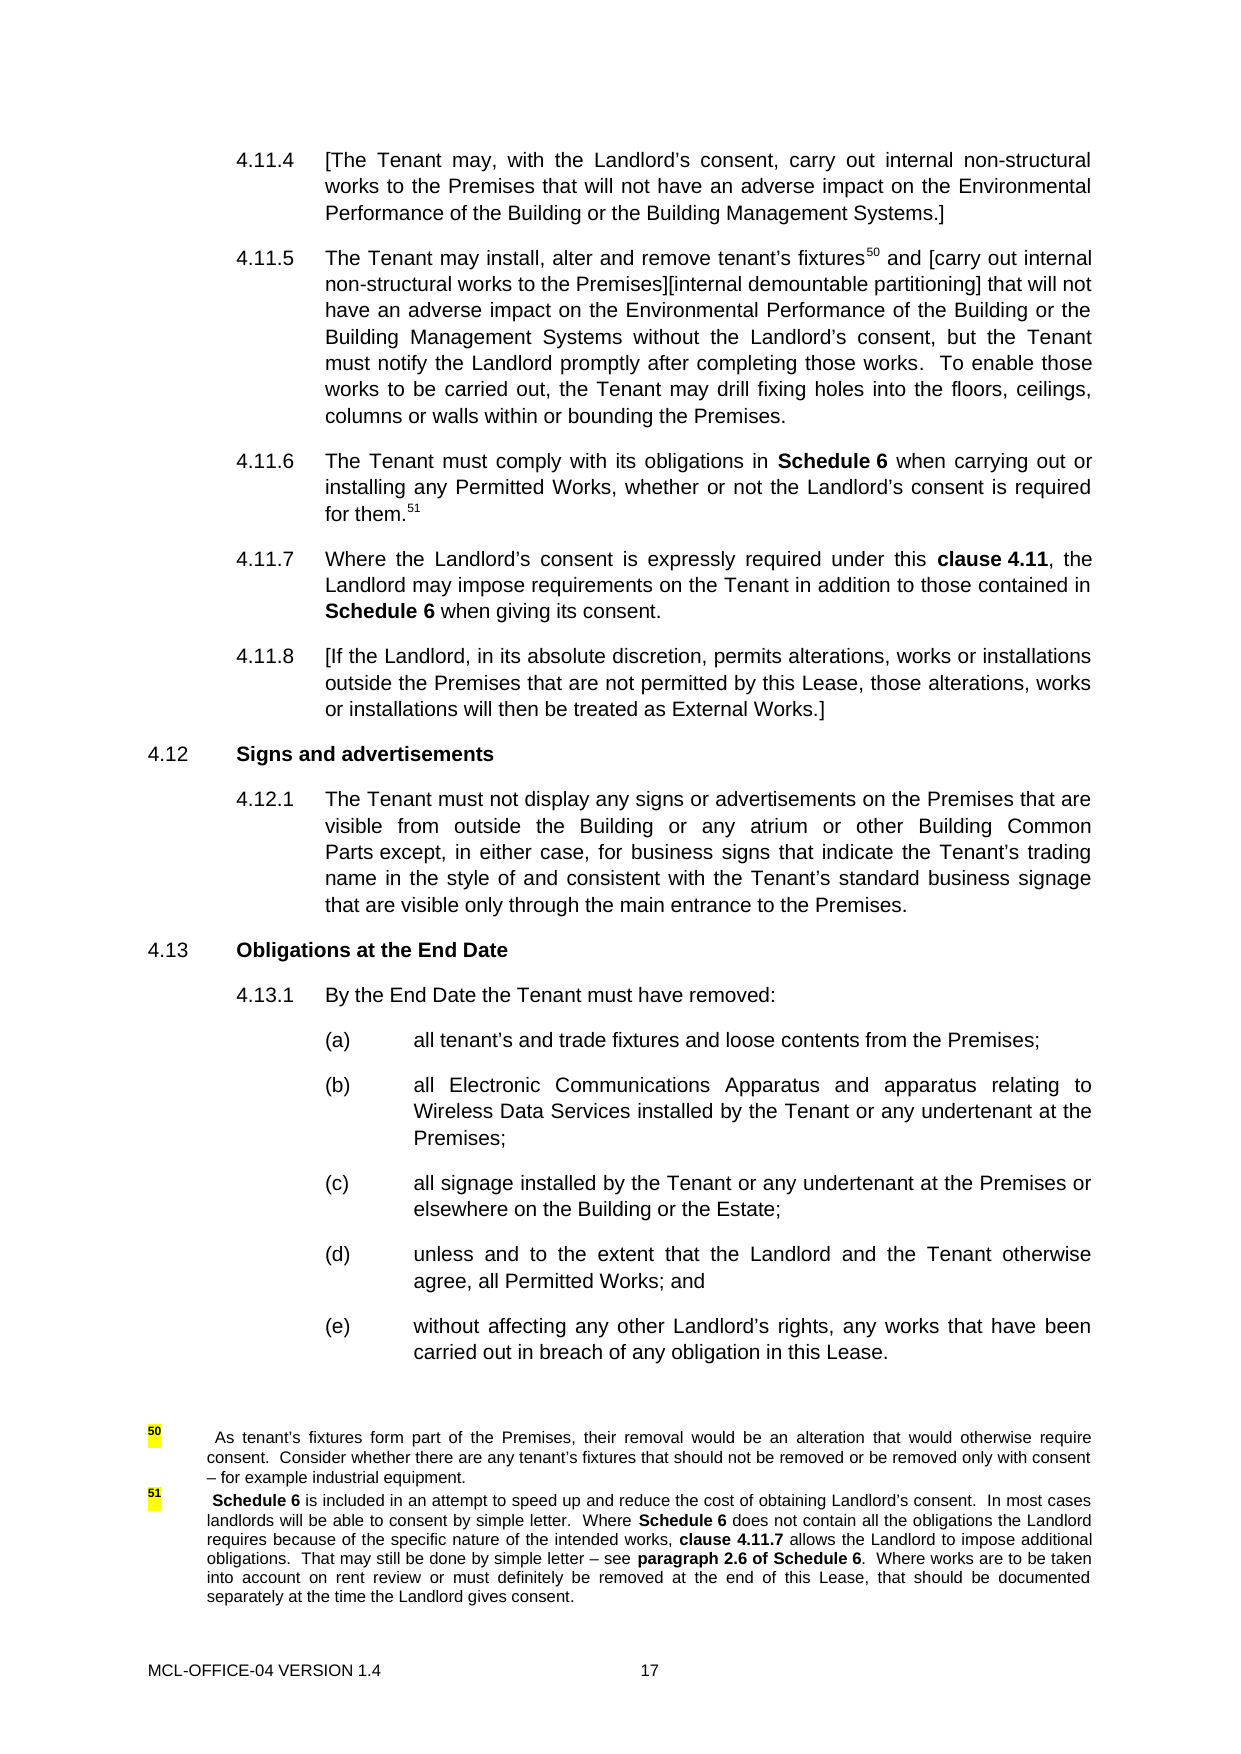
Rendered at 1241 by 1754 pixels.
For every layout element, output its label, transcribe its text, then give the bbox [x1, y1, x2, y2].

subtitle all signage installed by the Tenant or any undertenant at the Premises or elsewhere on the Building or the Estate; [325, 1171, 1093, 1221]
subtitle The Tenant may install, alter and remove tenant’s fixtures and [carry out internal non-structural works to the Premises][internal demountable partitioning] that will not have an adverse impact on the Environmental Performance of the Building or the Building Management Systems without the Landlord’s consent, but the Tenant must notify the Landlord promptly after completing those works. To enable those works to be carried out, the Tenant may drill fixing holes into the floors, ceilings, columns or walls within or bounding the Premises. [236, 245, 1093, 427]
subtitle The Tenant must not display any signs or advertisements on the Premises that are visible from outside the Building or any atrium or other Building Common Parts except, in either case, for business signs that indicate the Tenant’s trading name in the style of and consistent with the Tenant’s standard business signage that are visible only through the main entrance to the Premises. [236, 787, 1093, 917]
subtitle without affecting any other Landlord’s rights, any works that have been carried out in breach of any obligation in this Lease. [325, 1314, 1093, 1364]
subtitle Obligations at the End Date [148, 938, 1093, 962]
subtitle Signs and advertisements [148, 742, 1093, 766]
subtitle [The Tenant may, with the Landlord’s consent, carry out internal non-structural works to the Premises that will not have an adverse impact on the Environmental Performance of the Building or the Building Management Systems.] [236, 148, 1093, 224]
subtitle [If the Landlord, in its absolute discretion, permits alterations, works or installations outside the Premises that are not permitted by this Lease, those alterations, works or installations will then be treated as External Works.] [236, 644, 1093, 721]
subtitle Where the Landlord’s consent is expressly required under this clause 4.11, the Landlord may impose requirements on the Tenant in addition to those contained in Schedule 6 when giving its consent. [236, 546, 1093, 623]
subtitle By the End Date the Tenant must have removed: [236, 983, 1093, 1007]
subtitle unless and to the extent that the Landlord and the Tenant otherwise agree, all Permitted Works; and [325, 1242, 1093, 1293]
subtitle all Electronic Communications Apparatus and apparatus relating to Wireless Data Services installed by the Tenant or any undertenant at the Premises; [325, 1073, 1093, 1150]
subtitle The Tenant must comply with its obligations in Schedule 6 when carrying out or installing any Permitted Works, whether or not the Landlord’s consent is required for them. [236, 449, 1093, 525]
subtitle all tenant’s and trade fixtures and loose contents from the Premises; [325, 1028, 1093, 1052]
